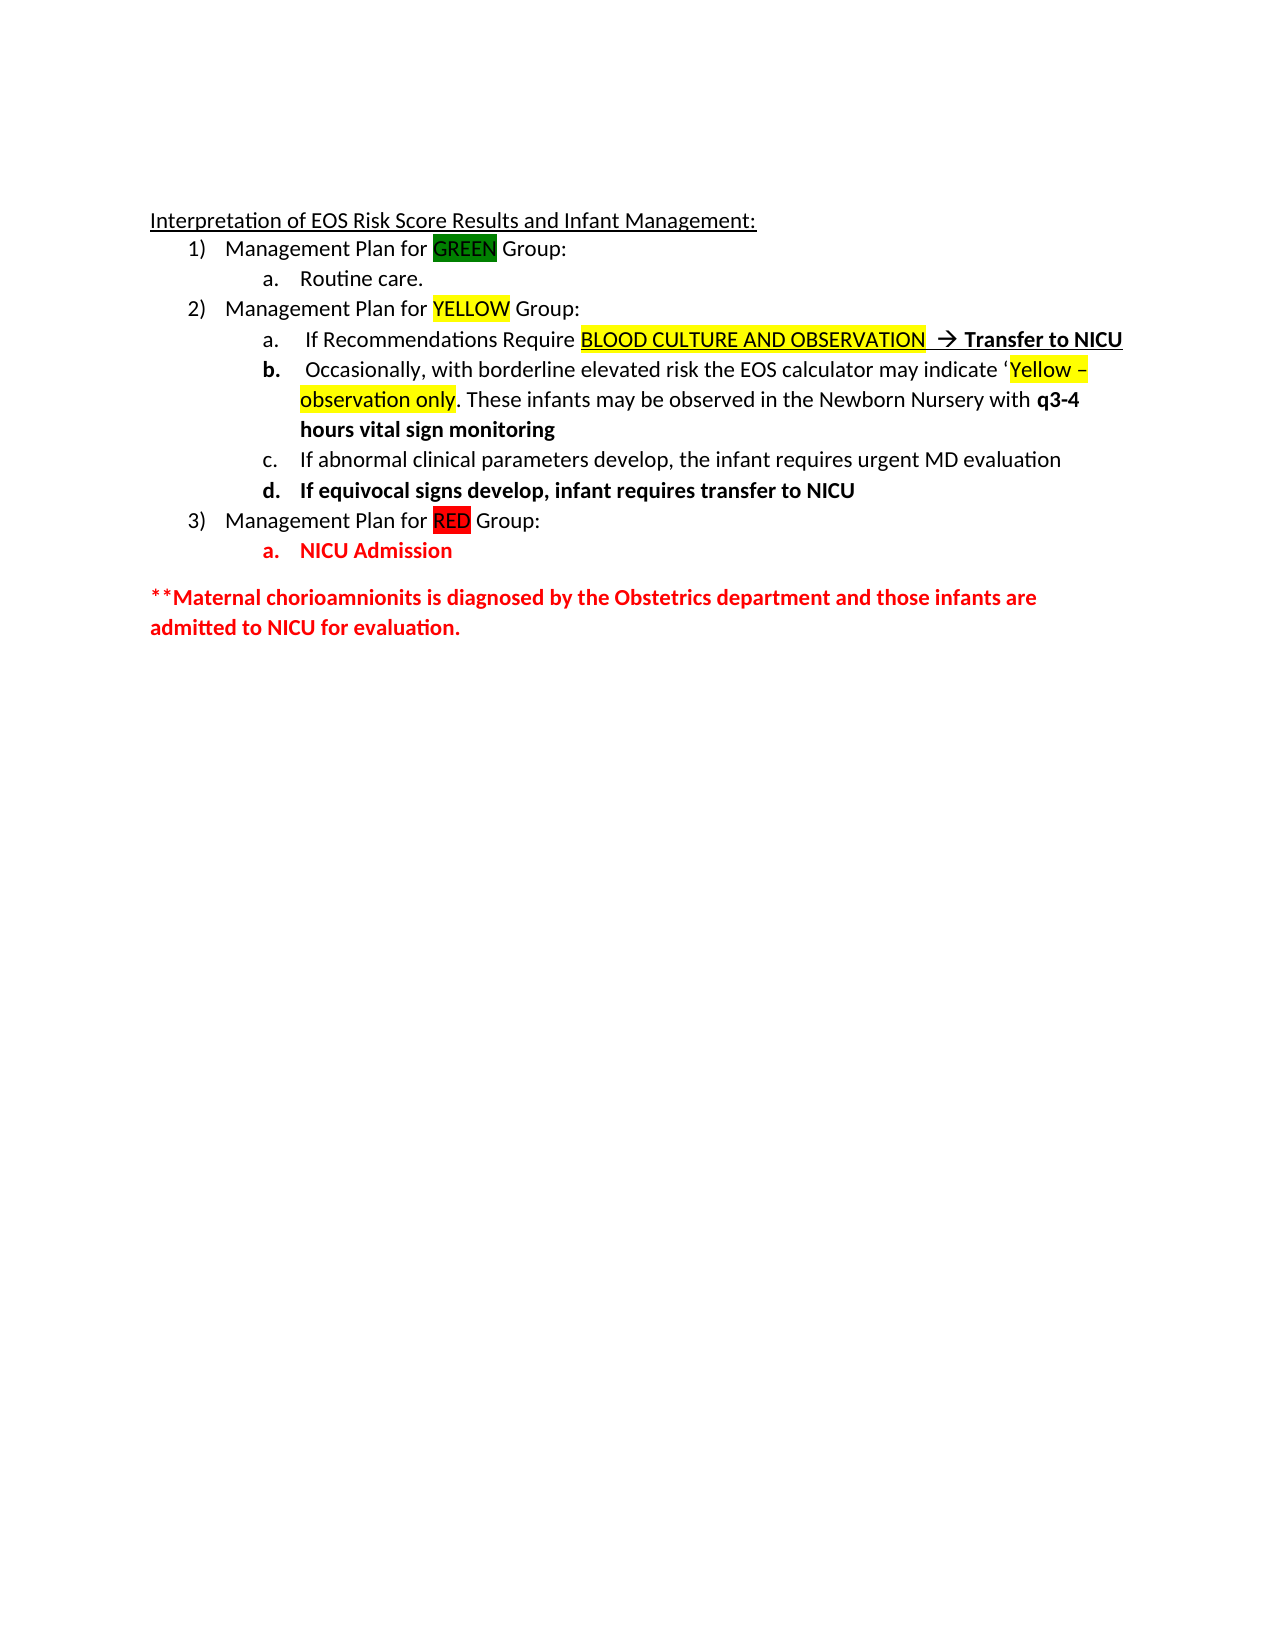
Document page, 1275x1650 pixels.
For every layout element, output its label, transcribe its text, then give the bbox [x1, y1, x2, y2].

list If abnormal clinical parameters develop, the infant requires urgent MD evaluation [262, 446, 1125, 473]
list If equivocal signs develop, infant requires transfer to NICU [262, 476, 1125, 504]
list Occasionally, with borderline elevated risk the EOS calculator may indicate ‘Yellow – observation only. These infants may be observed in the Newborn Nursery with q3-4 hours vital sign monitoring [262, 355, 1125, 443]
list Management Plan for YELLOW Group: [187, 294, 1125, 322]
list Management Plan for GREEN Group: [187, 234, 433, 262]
list If Recommendations Require BLOOD CULTURE AND OBSERVATION Transfer to NICU [262, 325, 581, 353]
list Management Plan for GREEN Group: [497, 234, 1125, 262]
list Management Plan for RED Group: [471, 506, 1125, 534]
list If Recommendations Require BLOOD CULTURE AND OBSERVATION Transfer to NICU [926, 325, 1125, 353]
text Interpretation of EOS Risk Score Results and Infant Management: [150, 206, 1125, 234]
list Management Plan for RED Group: [187, 506, 433, 534]
text **Maternal chorioamnionits is diagnosed by the Obstetrics department and those infants are admitted to NICU for evaluation. [150, 583, 1125, 641]
list NICU Admission [262, 536, 1125, 564]
list Routine care. [262, 264, 1125, 292]
